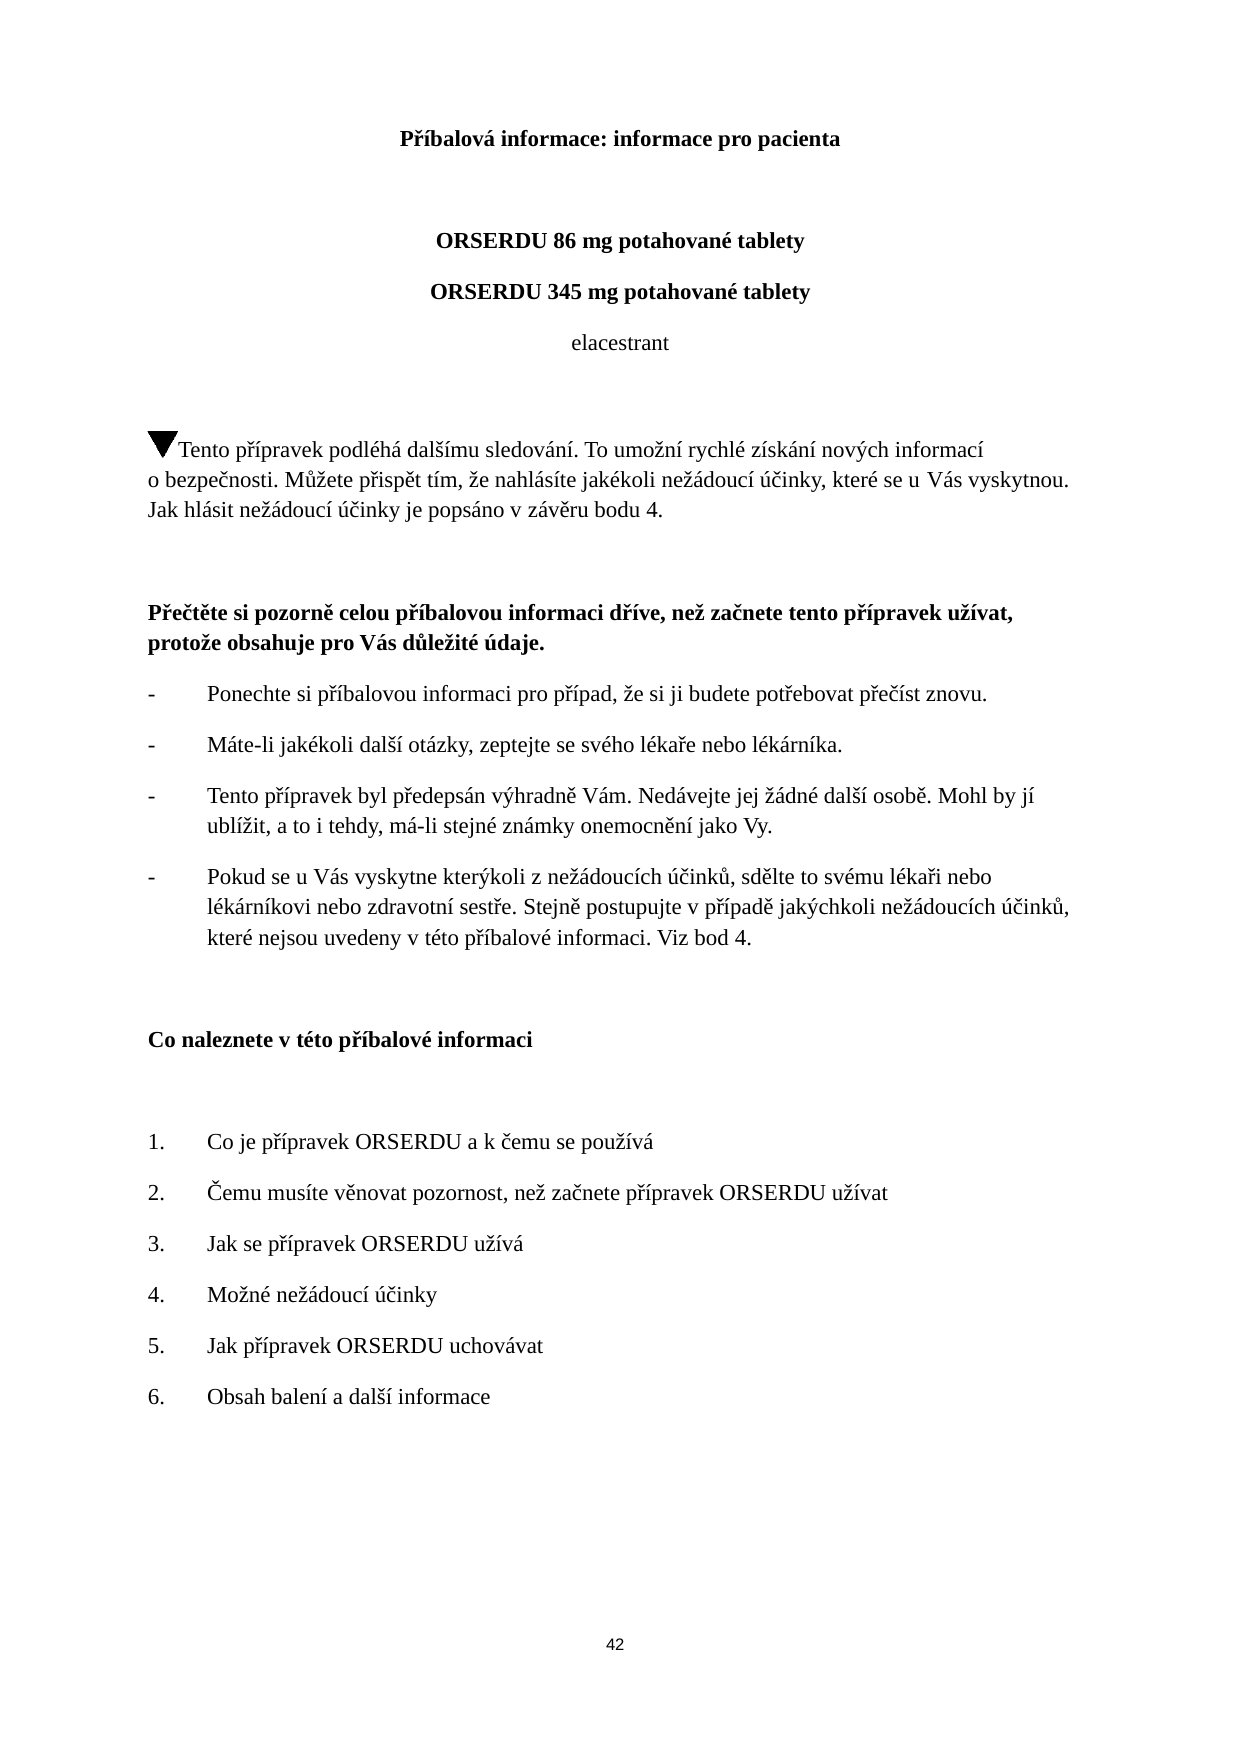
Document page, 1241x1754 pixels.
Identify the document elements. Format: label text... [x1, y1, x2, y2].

list elacestrant [148, 329, 1092, 356]
list Ponechte si příbalovou informaci pro případ, že si ji budete potřebovat přečíst znovu. [148, 680, 1093, 706]
text Tento přípravek podléhá dalšímu sledování. To umožní rychlé získání nových informací o bezpečnosti. Můžete přispět tím, že nahlásíte jakékoli nežádoucí účinky, které se u Vás vyskytnou. Jak hlásit nežádoucí účinky je popsáno v závěru bodu 4. [148, 431, 1092, 523]
picture [147, 431, 178, 458]
text 5. Jak přípravek ORSERDU uchovávat [148, 1332, 1096, 1358]
list Máte-li jakékoli další otázky, zeptejte se svého lékaře nebo lékárníka. [148, 731, 1093, 757]
list ORSERDU 86 mg potahované tablety [148, 227, 1092, 253]
text Příbalová informace: informace pro pacienta [148, 125, 1092, 151]
list 1. Co je přípravek ORSERDU a k čemu se používá [148, 1128, 1096, 1154]
list 4. Možné nežádoucí účinky [148, 1281, 1096, 1307]
list 2. Čemu musíte věnovat pozornost, než začnete přípravek ORSERDU užívat [148, 1179, 1096, 1205]
list ORSERDU 345 mg potahované tablety [148, 278, 1092, 304]
text 6. Obsah balení a další informace [148, 1383, 1096, 1409]
list Pokud se u Vás vyskytne kterýkoli z nežádoucích účinků, sdělte to svému lékaři nebo lékárníkovi nebo zdravotní sestře. Stejně postupujte v případě jakýchkoli nežádoucích účinků, které nejsou uvedeny v této příbalové informaci. Viz bod 4. [148, 863, 1092, 950]
list Tento přípravek byl předepsán výhradně Vám. Nedávejte jej žádné další osobě. Mohl by jí ublížit, a to i tehdy, má-li stejné známky onemocnění jako Vy. [148, 782, 1093, 838]
text Přečtěte si pozorně celou příbalovou informaci dříve, než začnete tento přípravek užívat, protože obsahuje pro Vás důležité údaje. [148, 598, 1092, 655]
list Co naleznete v této příbalové informaci [148, 1026, 1093, 1052]
list 3. Jak se přípravek ORSERDU užívá [148, 1230, 1096, 1256]
